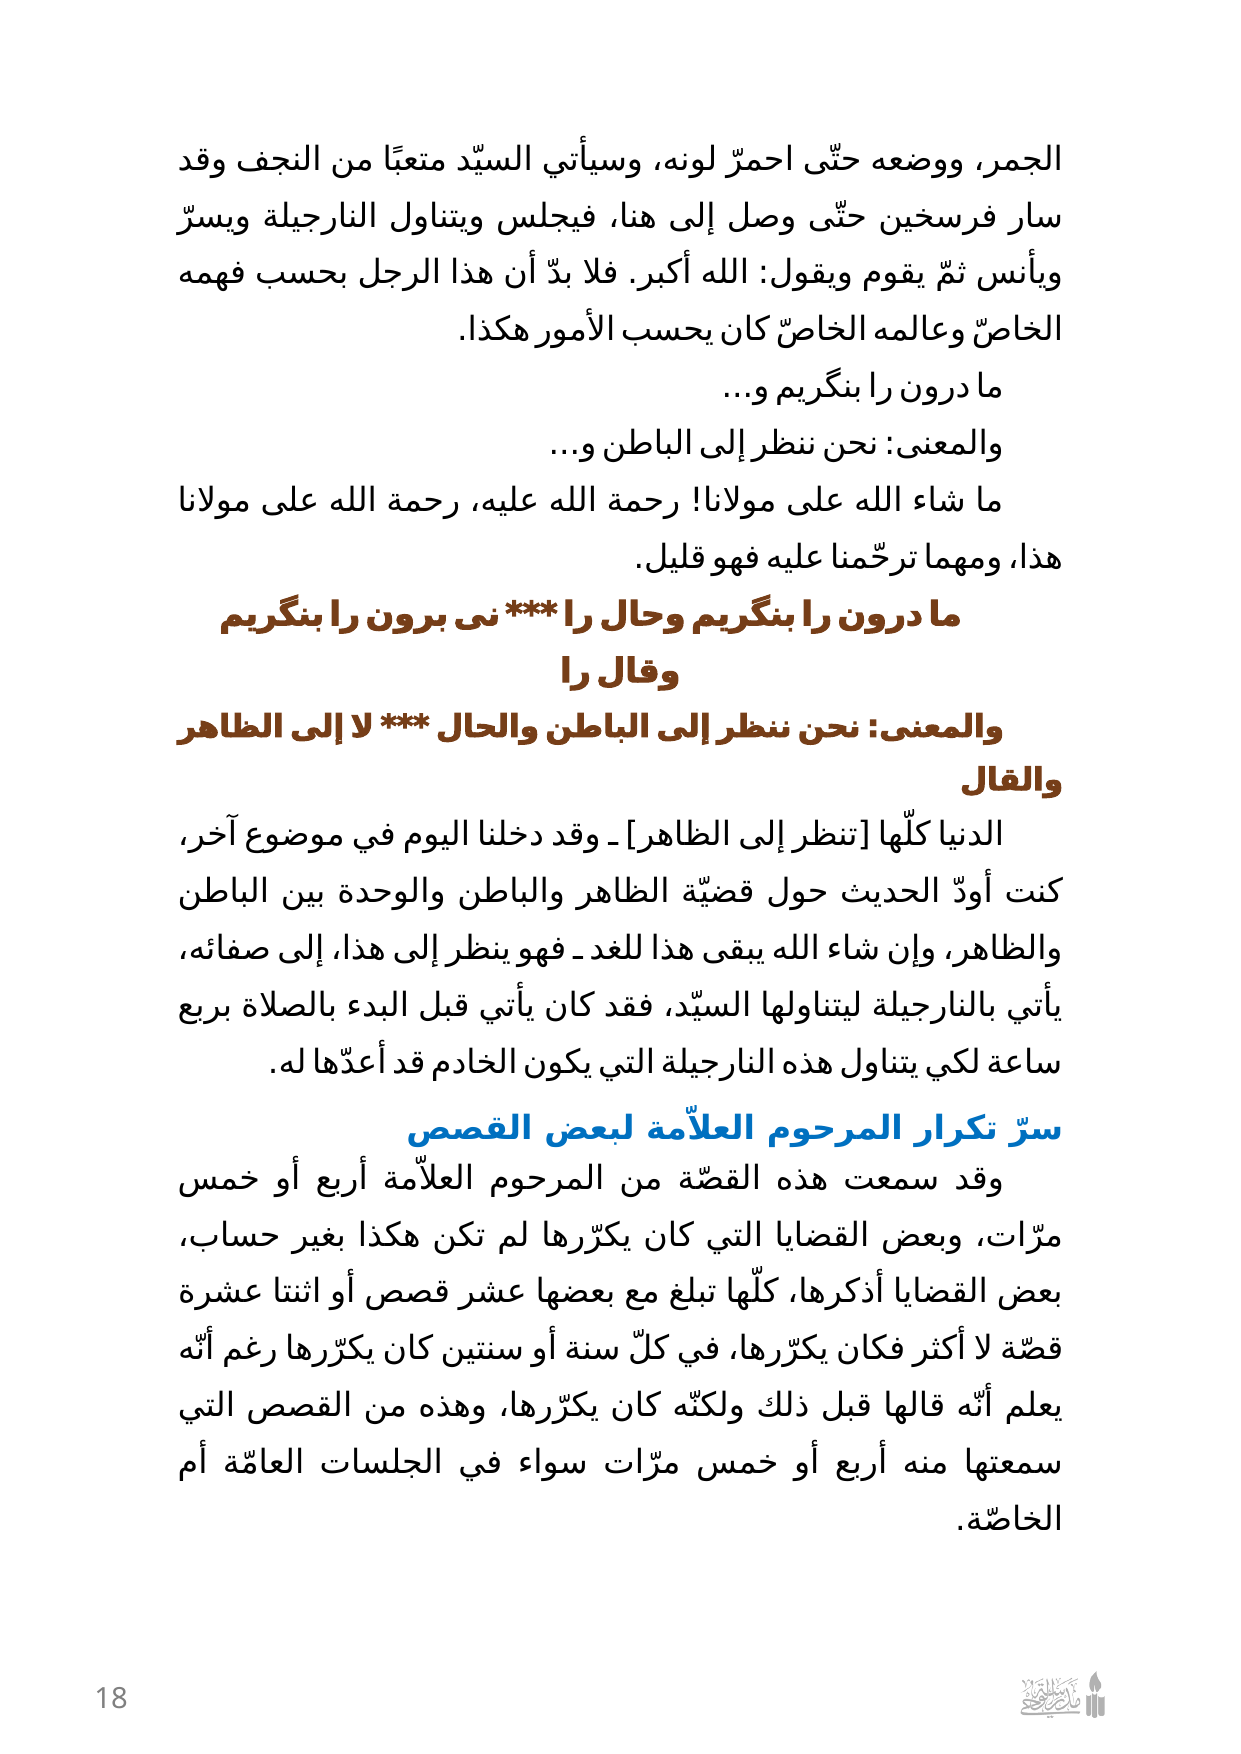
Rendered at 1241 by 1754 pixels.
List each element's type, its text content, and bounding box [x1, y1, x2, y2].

text وقد سمعت هذه القصّة من المرحوم العلاّمة أربع أو خمس مرّات، وبعض القضايا التي كان يكرّرها لم تكن هكذا بغير حساب، بعض القضايا أذكرها، كلّها تبلغ مع بعضها عشر قصص أو اثنتا عشرة قصّة لا أكثر فكان يكرّرها، في كلّ سنة أو سنتين كان يكرّرها رغم أنّه يعلم أنّه قالها قبل ذلك ولكنّه كان يكرّرها، وهذه من القصص التي سمعتها منه أربع أو خمس مرّات سواء في الجلسات العامّة أم الخاصّة. [177, 1155, 1063, 1553]
text والمعنى: نحن ننظر إلى الباطن و... [177, 420, 1063, 477]
text ما درون را بنگریم و... [177, 363, 1063, 420]
text والمعنى: نحن ننظر إلى الباطن والحال *** لا إلى الظاهر والقال [177, 704, 1063, 811]
picture [1020, 1671, 1105, 1718]
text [177, 136, 1063, 363]
text الدنيا كلّها [تنظر إلى الظاهر] ـ وقد دخلنا اليوم في موضوع آخر، كنت أودّ الحديث حول قضيّة الظاهر والباطن والوحدة بين الباطن والظاهر، وإن شاء الله يبقى هذا للغد ـ فهو ينظر إلى هذا، إلى صفائه، يأتي بالنارجيلة ليتناولها السيّد، فقد كان يأتي قبل البدء بالصلاة بربع ساعة لكي يتناول هذه النارجيلة التي يكون الخادم قد أعدّها له. [177, 811, 1063, 1096]
title سرّ تكرار المرحوم العلاّمة لبعض القصص [177, 1108, 1063, 1147]
text ما درون را بنگریم وحال را *** نی برون را بنگریم وقال را [177, 591, 1063, 704]
text ما شاء الله على مولانا! رحمة الله عليه، رحمة الله على مولانا هذا، ومهما ترحّمنا عليه فهو قليل. [177, 477, 1063, 591]
